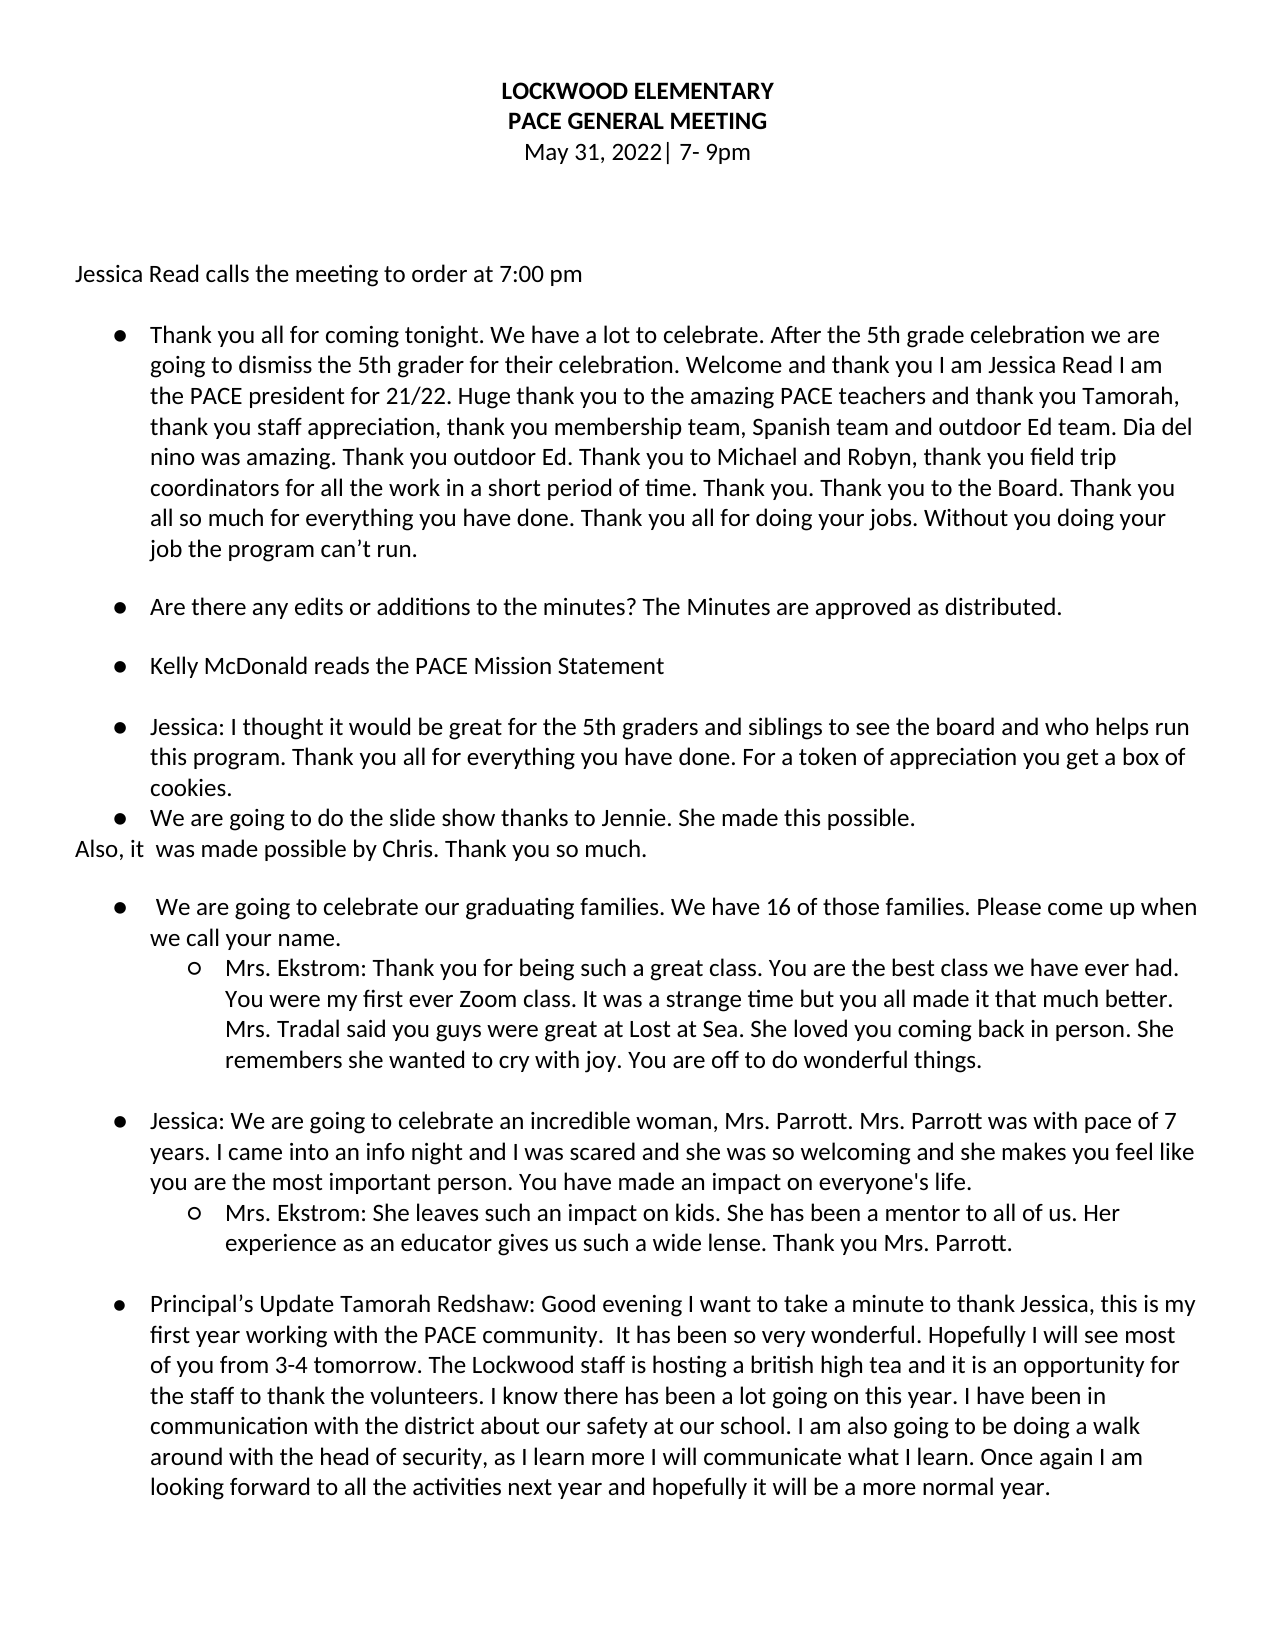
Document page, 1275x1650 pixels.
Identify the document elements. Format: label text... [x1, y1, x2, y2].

text PACE GENERAL MEETING [75, 106, 1200, 136]
text Jessica Read calls the meeting to order at 7:00 pm [75, 258, 1200, 289]
text May 31, 2022| 7- 9pm [75, 136, 1200, 167]
list Mrs. Ekstrom: Thank you for being such a great class. You are the best class we have ever had. You were my first ever Zoom class. It was a strange time but you all made it that much better. Mrs. Tradal said you guys were great at Lost at Sea. She loved you coming back in person. She remembers she wanted to cry with joy. You are off to do wonderful things. [187, 953, 1200, 1075]
list We are going to celebrate our graduating families. We have 16 of those families. Please come up when we call your name. [112, 892, 1200, 953]
list We are going to do the slide show thanks to Jennie. She made this possible. [112, 802, 1200, 833]
text LOCKWOOD ELEMENTARY [75, 75, 1200, 106]
list Jessica: We are going to celebrate an incredible woman, Mrs. Parrott. Mrs. Parrott was with pace of 7 years. I came into an info night and I was scared and she was so welcoming and she makes you feel like you are the most important person. You have made an impact on everyone's life. [112, 1105, 1200, 1197]
list Kelly McDonald reads the PACE Mission Statement [112, 650, 1200, 680]
list Are there any edits or additions to the minutes? The Minutes are approved as distributed. [112, 591, 1200, 622]
text Also, it was made possible by Chris. Thank you so much. [75, 833, 1200, 863]
list Mrs. Ekstrom: She leaves such an impact on kids. She has been a mentor to all of us. Her experience as an educator gives us such a wide lense. Thank you Mrs. Parrott. [187, 1197, 1200, 1258]
list Thank you all for coming tonight. We have a lot to celebrate. After the 5th grade celebration we are going to dismiss the 5th grader for their celebration. Welcome and thank you I am Jessica Read I am the PACE president for 21/22. Huge thank you to the amazing PACE teachers and thank you Tamorah, thank you staff appreciation, thank you membership team, Spanish team and outdoor Ed team. Dia del nino was amazing. Thank you outdoor Ed. Thank you to Michael and Robyn, thank you field trip coordinators for all the work in a short period of time. Thank you. Thank you to the Board. Thank you all so much for everything you have done. Thank you all for doing your jobs. Without you doing your job the program can’t run. [112, 319, 1200, 563]
list Principal’s Update Tamorah Redshaw: Good evening I want to take a minute to thank Jessica, this is my first year working with the PACE community. It has been so very wonderful. Hopefully I will see most of you from 3-4 tomorrow. The Lockwood staff is hosting a british high tea and it is an opportunity for the staff to thank the volunteers. I know there has been a lot going on this year. I have been in communication with the district about our safety at our school. I am also going to be doing a walk around with the head of security, as I learn more I will communicate what I learn. Once again I am looking forward to all the activities next year and hopefully it will be a more normal year. [112, 1288, 1200, 1530]
list Jessica: I thought it would be great for the 5th graders and siblings to see the board and who helps run this program. Thank you all for everything you have done. For a token of appreciation you get a box of cookies. [112, 711, 1200, 802]
